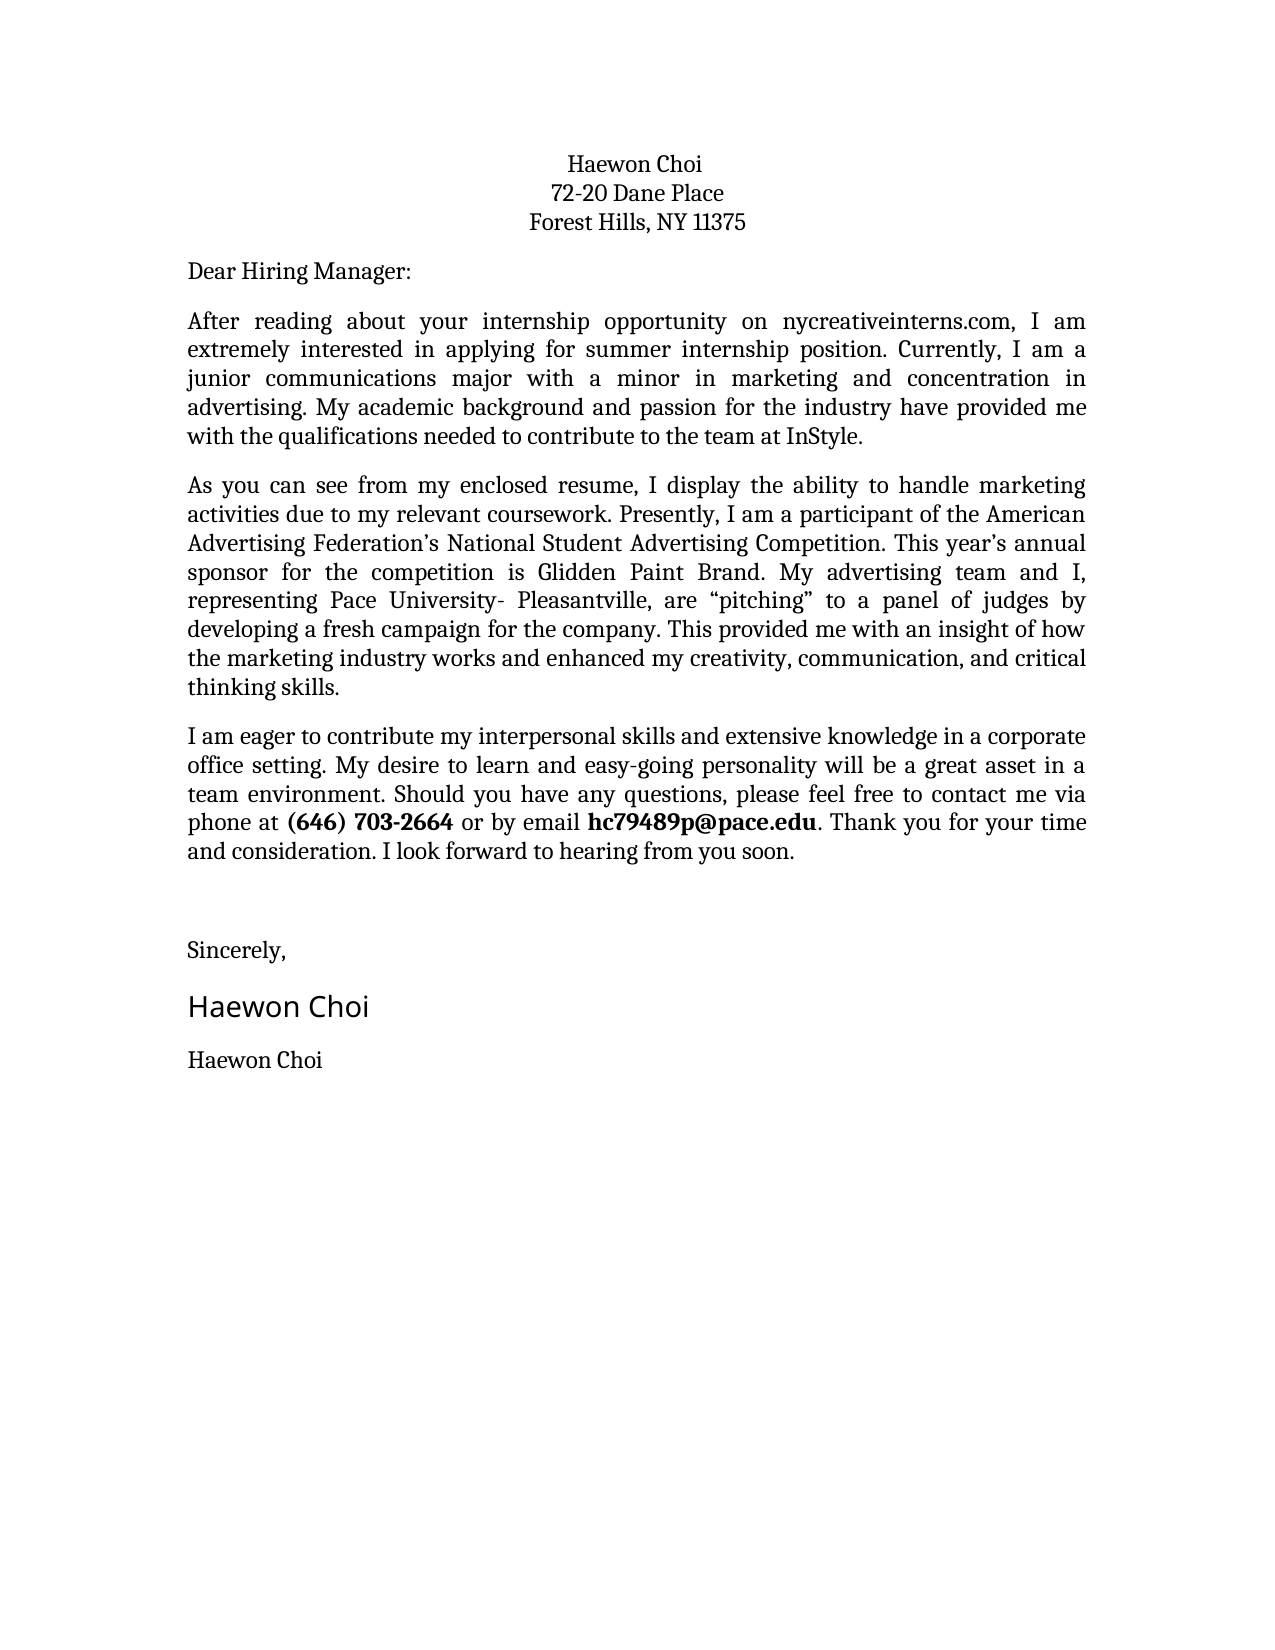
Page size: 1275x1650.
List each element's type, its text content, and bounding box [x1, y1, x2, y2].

text Haewon Choi [187, 986, 1087, 1026]
text Haewon Choi [187, 1046, 1087, 1075]
text Dear Hiring Manager: [187, 257, 1087, 286]
text After reading about your internship opportunity on nycreativeinterns.com, I am extremely interested in applying for summer internship position. Currently, I am a junior communications major with a minor in marketing and concentration in advertising. My academic background and passion for the industry have provided me with the qualifications needed to contribute to the team at InStyle. [187, 307, 1087, 450]
text As you can see from my enclosed resume, I display the ability to handle marketing activities due to my relevant coursework. Presently, I am a participant of the American Advertising Federation’s National Student Advertising Competition. This year’s annual sponsor for the competition is Glidden Paint Brand. My advertising team and I, representing Pace University- Pleasantville, are “pitching” to a panel of judges by developing a fresh campaign for the company. This provided me with an insight of how the marketing industry works and enhanced my creativity, communication, and critical thinking skills. [187, 471, 1087, 701]
text I am eager to contribute my interpersonal skills and extensive knowledge in a corporate office setting. My desire to learn and easy-going personality will be a great asset in a team environment. Should you have any questions, please feel free to contact me via phone at (646) 703-2664 or by email hc79489p@pace.edu. Thank you for your time and consideration. I look forward to hearing from you soon. [187, 722, 1087, 866]
text Sincerely, [187, 936, 1087, 965]
text Haewon Choi 72-20 Dane Place Forest Hills, NY 11375 [187, 150, 1087, 236]
